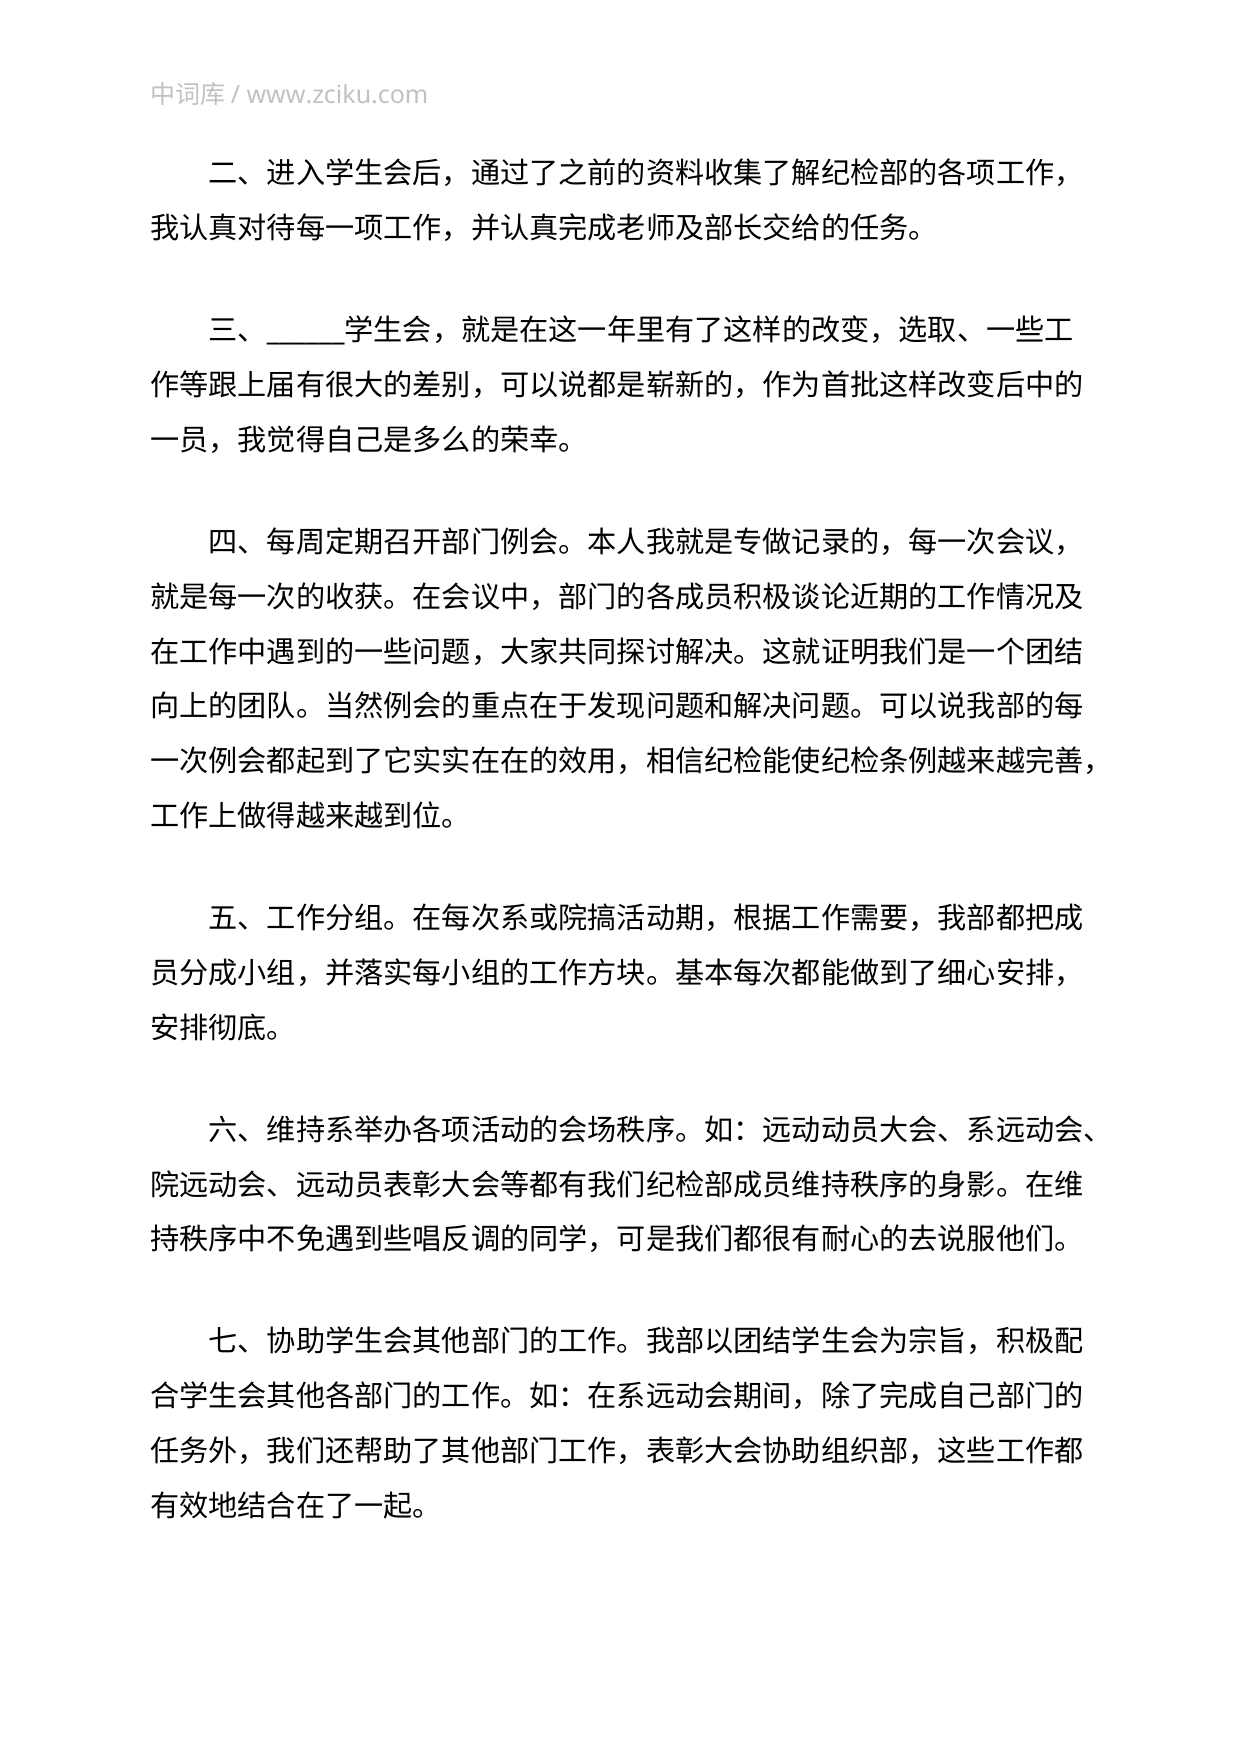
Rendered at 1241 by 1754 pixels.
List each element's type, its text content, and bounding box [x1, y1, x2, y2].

text 三、______学生会，就是在这一年里有了这样的改变，选取、一些工作等跟上届有很大的差别，可以说都是崭新的，作为首批这样改变后中的一员，我觉得自己是多么的荣幸。 [150, 307, 1090, 459]
text 六、维持系举办各项活动的会场秩序。如：远动动员大会、系远动会、院远动会、远动员表彰大会等都有我们纪检部成员维持秩序的身影。在维持秩序中不免遇到些唱反调的同学，可是我们都很有耐心的去说服他们。 [150, 1106, 1090, 1258]
text 四、每周定期召开部门例会。本人我就是专做记录的，每一次会议，就是每一次的收获。在会议中，部门的各成员积极谈论近期的工作情况及在工作中遇到的一些问题，大家共同探讨解决。这就证明我们是一个团结向上的团队。当然例会的重点在于发现问题和解决问题。可以说我部的每一次例会都起到了它实实在在的效用，相信纪检能使纪检条例越来越完善，工作上做得越来越到位。 [150, 518, 1090, 835]
text 七、协助学生会其他部门的工作。我部以团结学生会为宗旨，积极配合学生会其他各部门的工作。如：在系远动会期间，除了完成自己部门的任务外，我们还帮助了其他部门工作，表彰大会协助组织部，这些工作都有效地结合在了一起。 [150, 1318, 1090, 1525]
text 二、进入学生会后，通过了之前的资料收集了解纪检部的各项工作，我认真对待每一项工作，并认真完成老师及部长交给的任务。 [150, 150, 1090, 247]
text 五、工作分组。在每次系或院搞活动期，根据工作需要，我部都把成员分成小组，并落实每小组的工作方块。基本每次都能做到了细心安排，安排彻底。 [150, 894, 1090, 1047]
